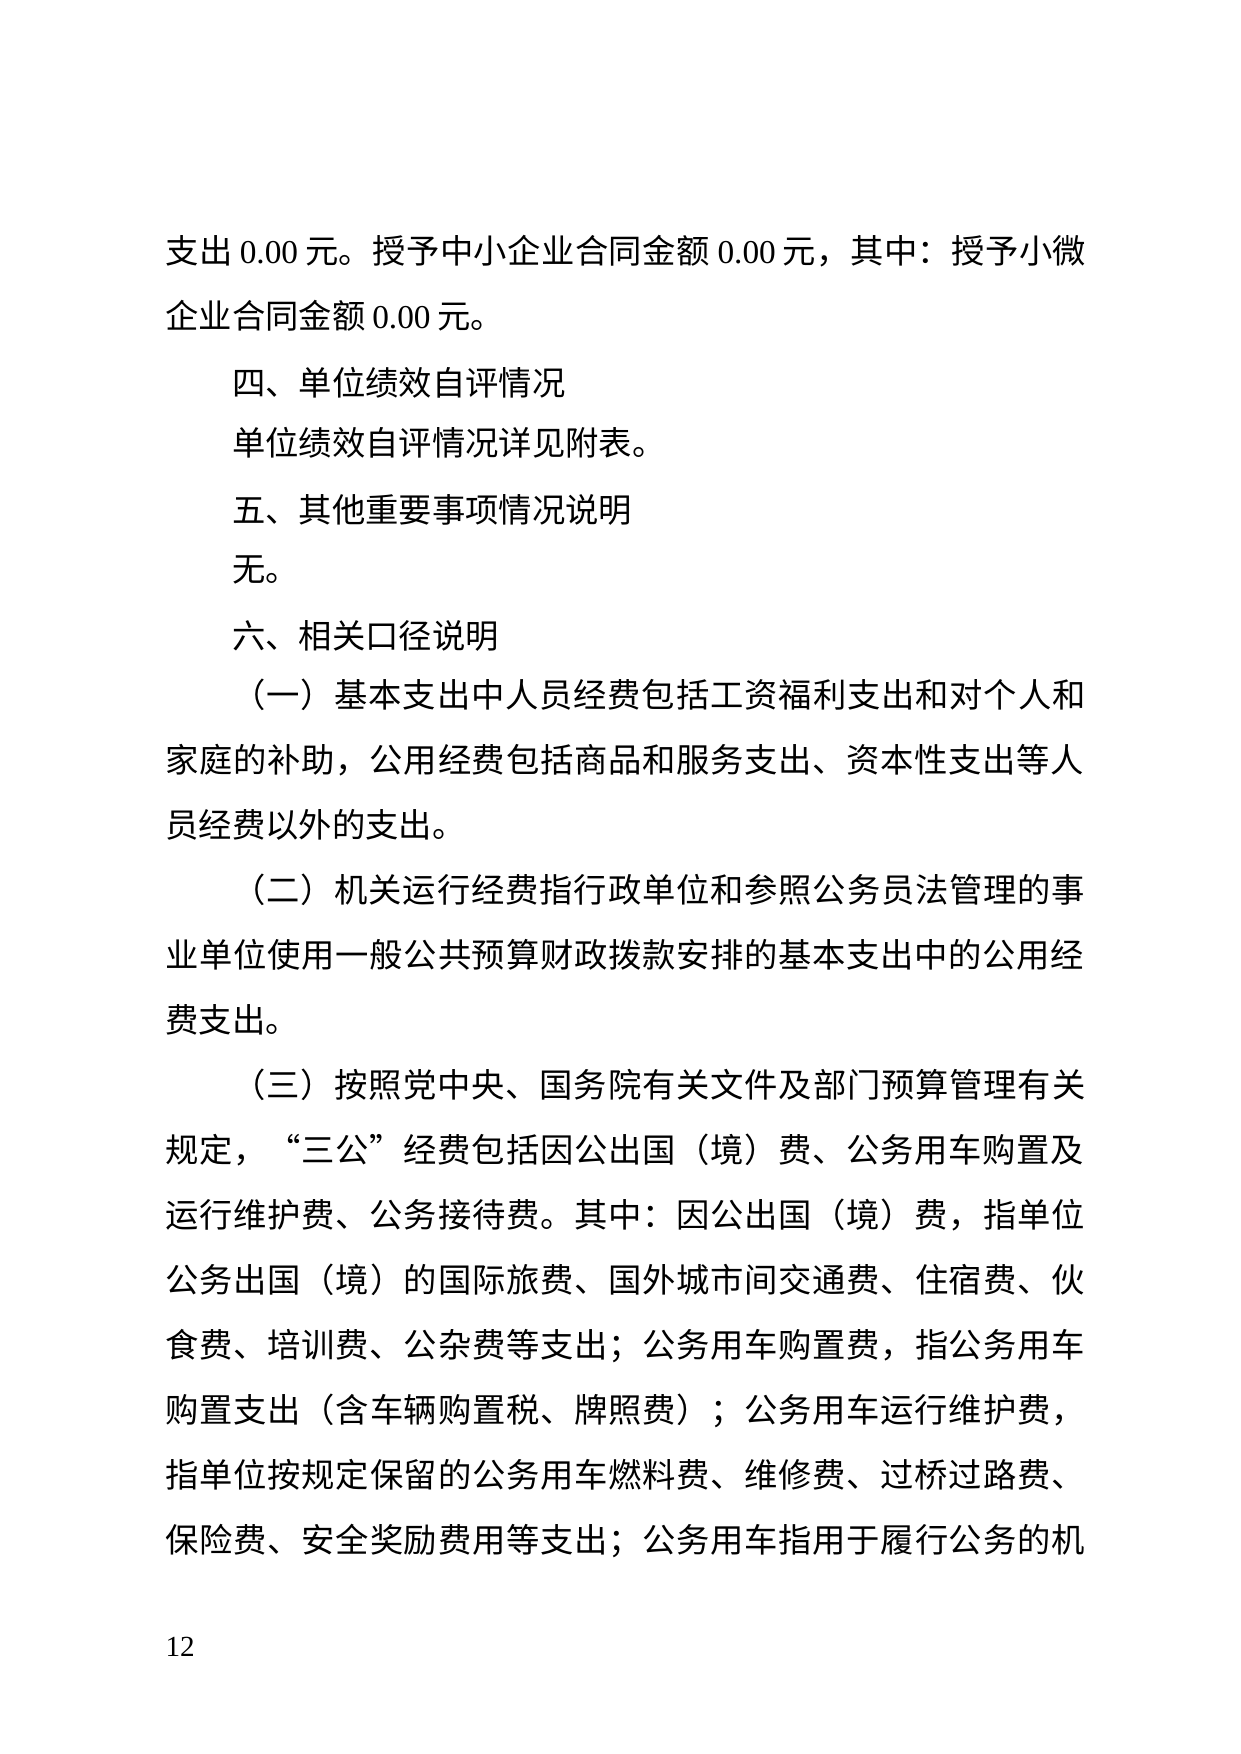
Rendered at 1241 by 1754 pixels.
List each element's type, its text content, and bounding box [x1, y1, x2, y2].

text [165, 1051, 1087, 1571]
text 五、其他重要事项情况说明 [165, 473, 1087, 534]
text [165, 217, 1087, 347]
text （二）机关运行经费指行政单位和参照公务员法管理的事业单位使用一般公共预算财政拨款安排的基本支出中的公用经费支出。 [165, 856, 1087, 1051]
text 单位绩效自评情况详见附表。 [165, 408, 1087, 473]
text （一）基本支出中人员经费包括工资福利支出和对个人和家庭的补助，公用经费包括商品和服务支出、资本性支出等人员经费以外的支出。 [165, 661, 1087, 856]
text 四、单位绩效自评情况 [165, 347, 1087, 408]
text 无。 [165, 534, 1087, 599]
text 六、相关口径说明 [165, 599, 1087, 661]
